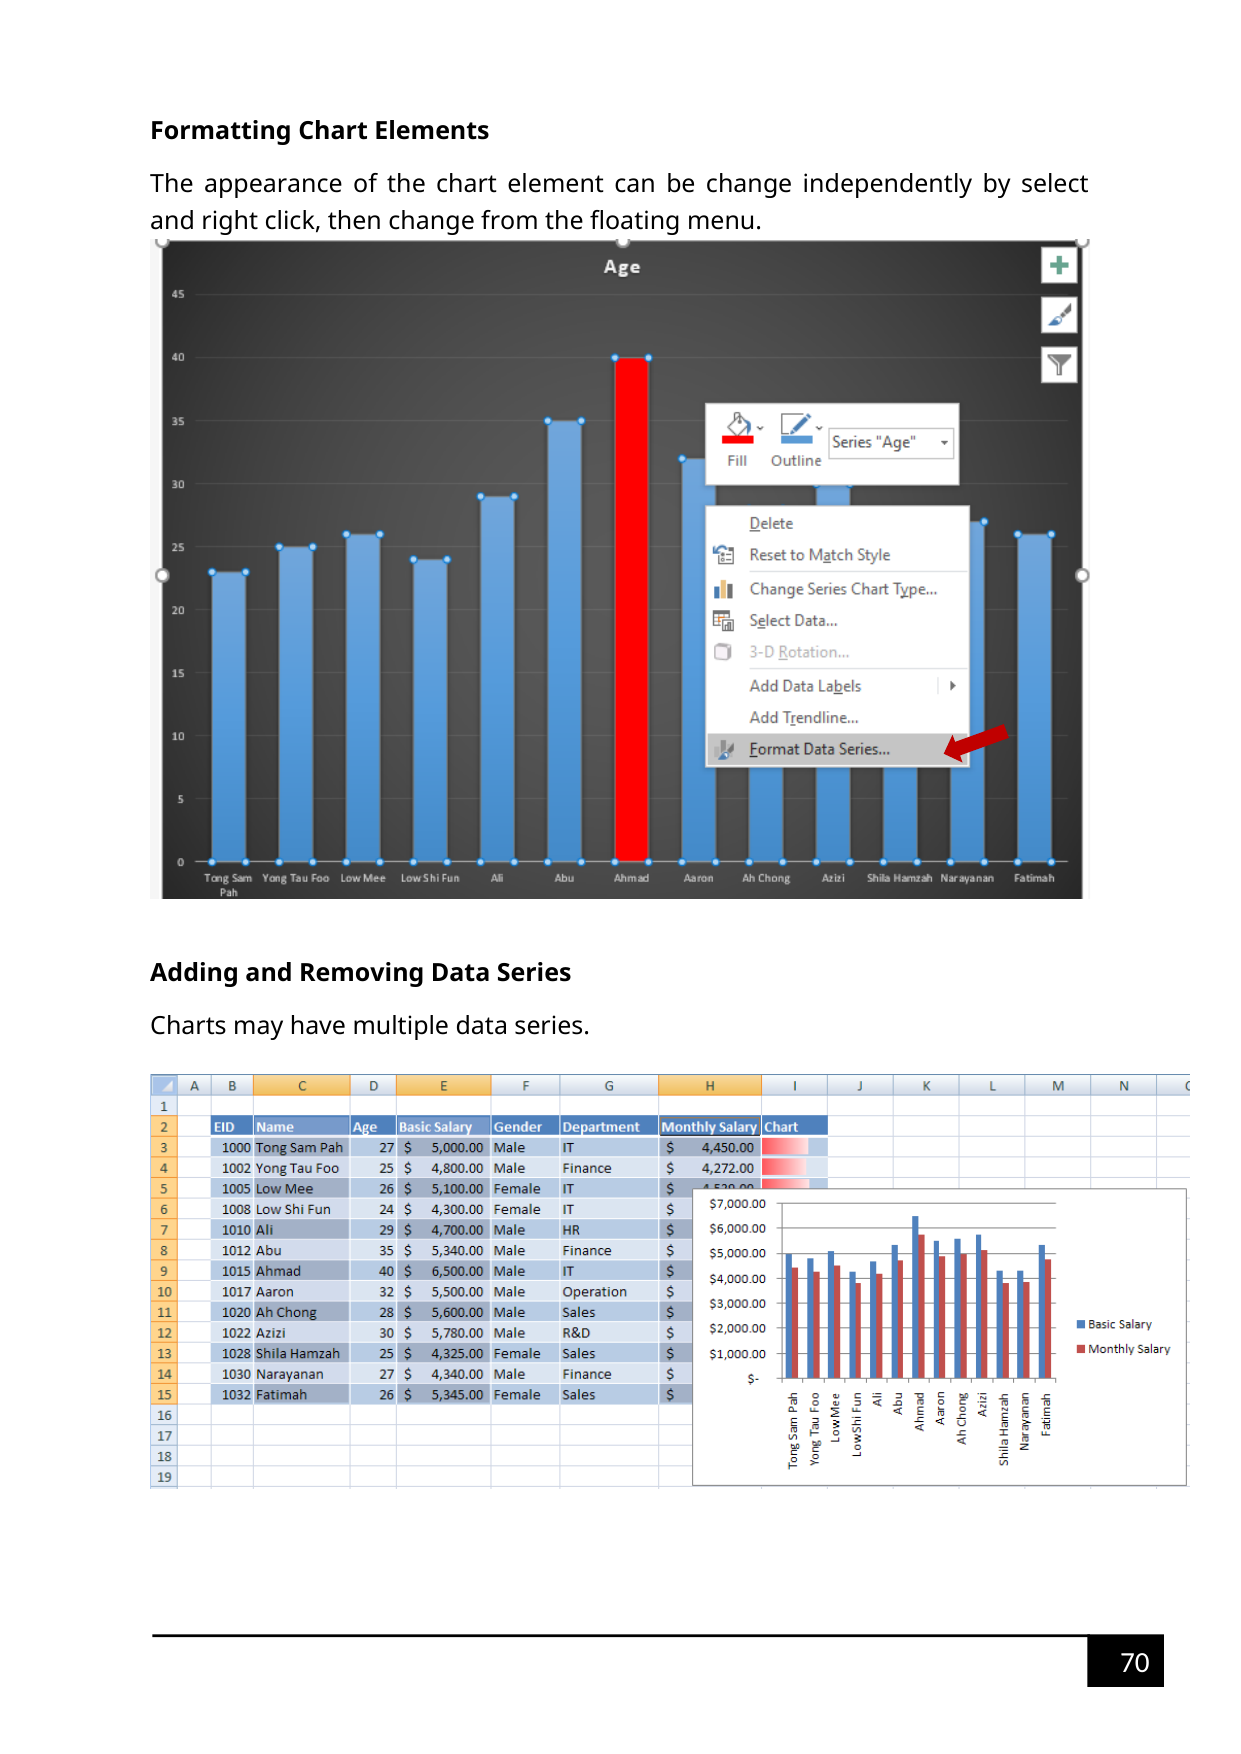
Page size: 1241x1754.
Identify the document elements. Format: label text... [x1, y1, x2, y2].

picture [150, 239, 1091, 899]
text Charts may have multiple data series. [150, 1008, 1090, 1042]
text The appearance of the chart element can be change independently by select and right click, then change from the floating menu. [150, 166, 1090, 237]
title Formatting Chart Elements [150, 112, 1090, 147]
title Adding and Removing Data Series [150, 954, 1090, 988]
picture [150, 1074, 1190, 1489]
